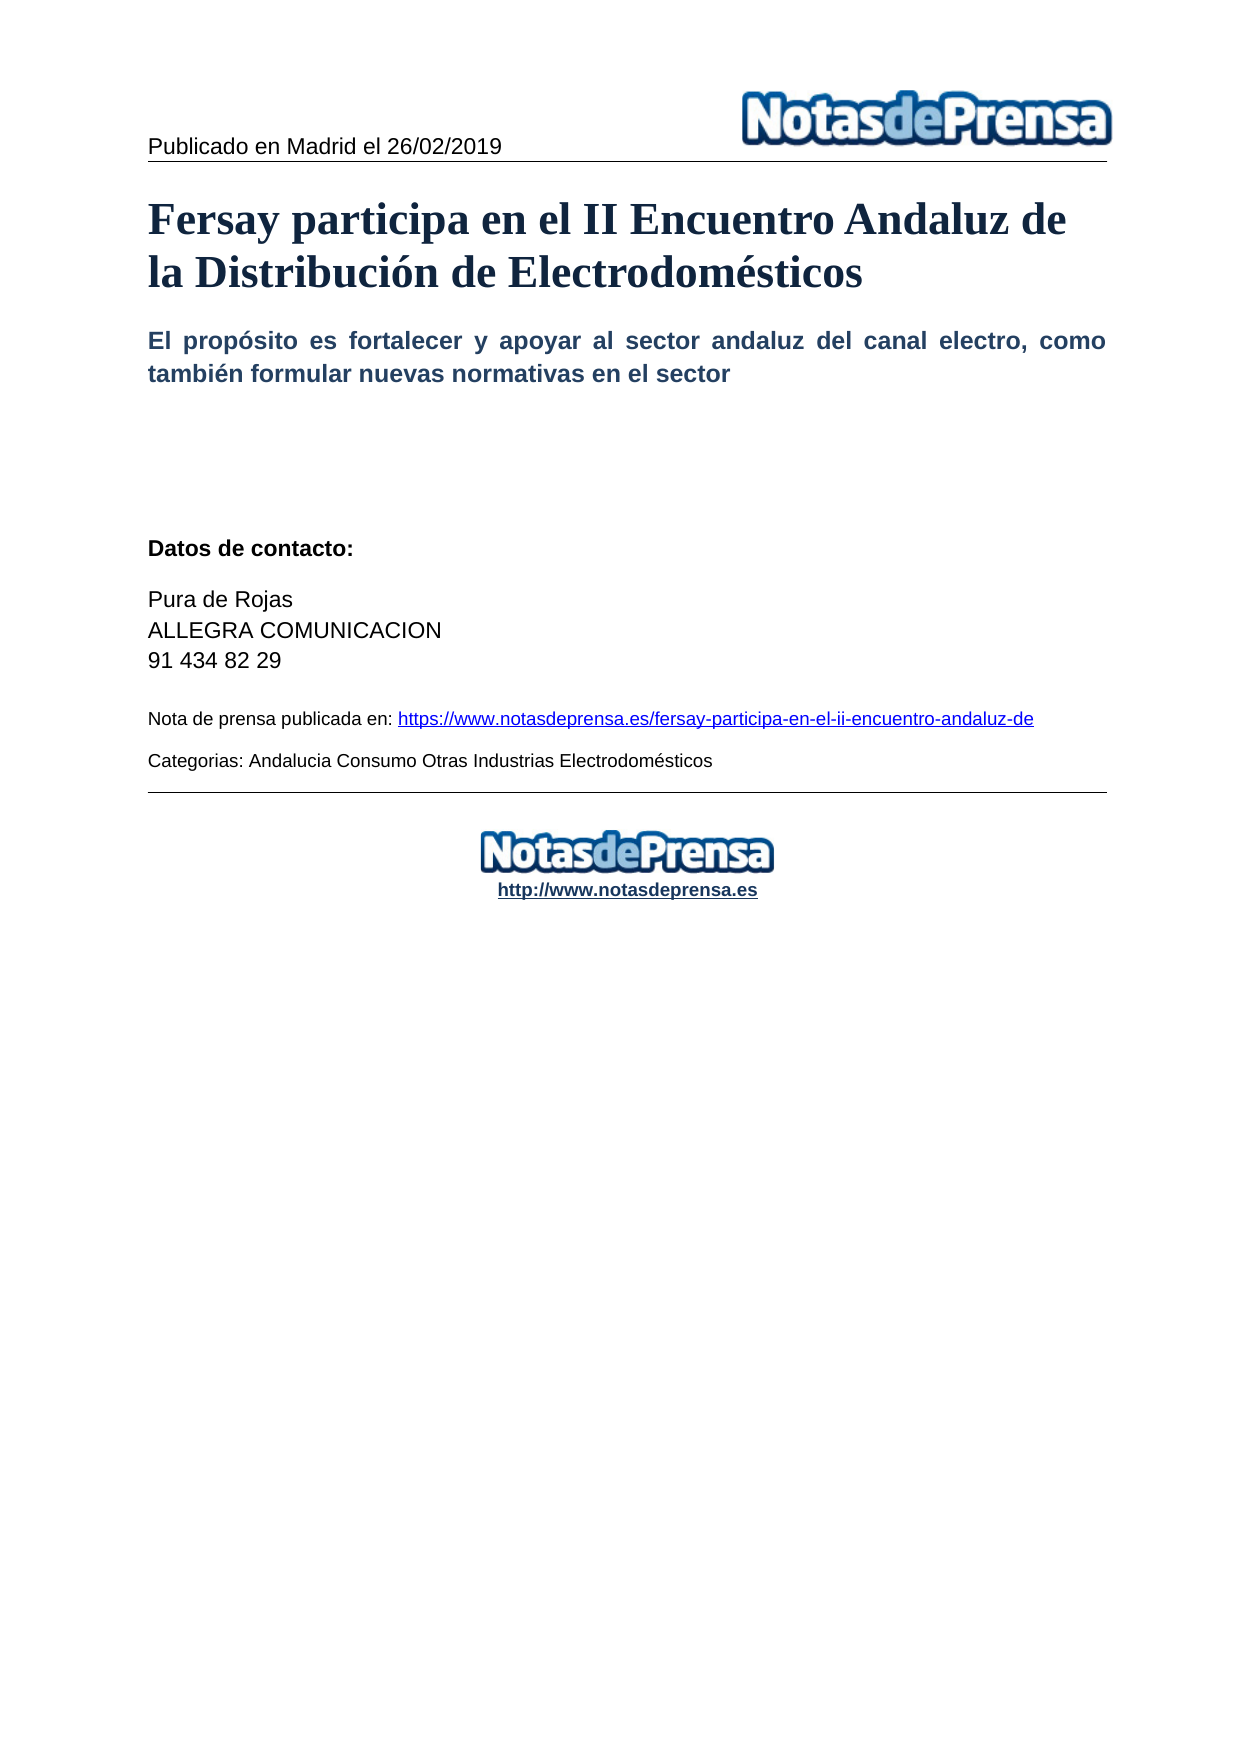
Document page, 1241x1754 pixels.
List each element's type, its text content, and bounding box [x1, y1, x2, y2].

text Publicado en Madrid el 26/02/2019 [148, 133, 1107, 161]
picture [480, 829, 775, 875]
subtitle El propósito es fortalecer y apoyar al sector andaluz del canal electro, como también formular nuevas normativas en el sector [148, 326, 1107, 388]
picture [742, 90, 1113, 148]
text Nota de prensa publicada en: https://www.notasdeprensa.es/fersay-participa-en-el-ii-encuentro-andaluz-de [148, 707, 1107, 729]
text Datos de contacto: [148, 535, 1107, 562]
subtitle Fersay participa en el II Encuentro Andaluz de la Distribución de Electrodomésticos [148, 192, 1107, 297]
text 91 434 82 29 [148, 647, 1063, 673]
text http://www.notasdeprensa.es [148, 879, 1107, 901]
text Categorias: Andalucia Consumo Otras Industrias Electrodomésticos [148, 750, 1107, 771]
text ALLEGRA COMUNICACION [148, 617, 1063, 643]
text Pura de Rojas [148, 586, 1063, 613]
